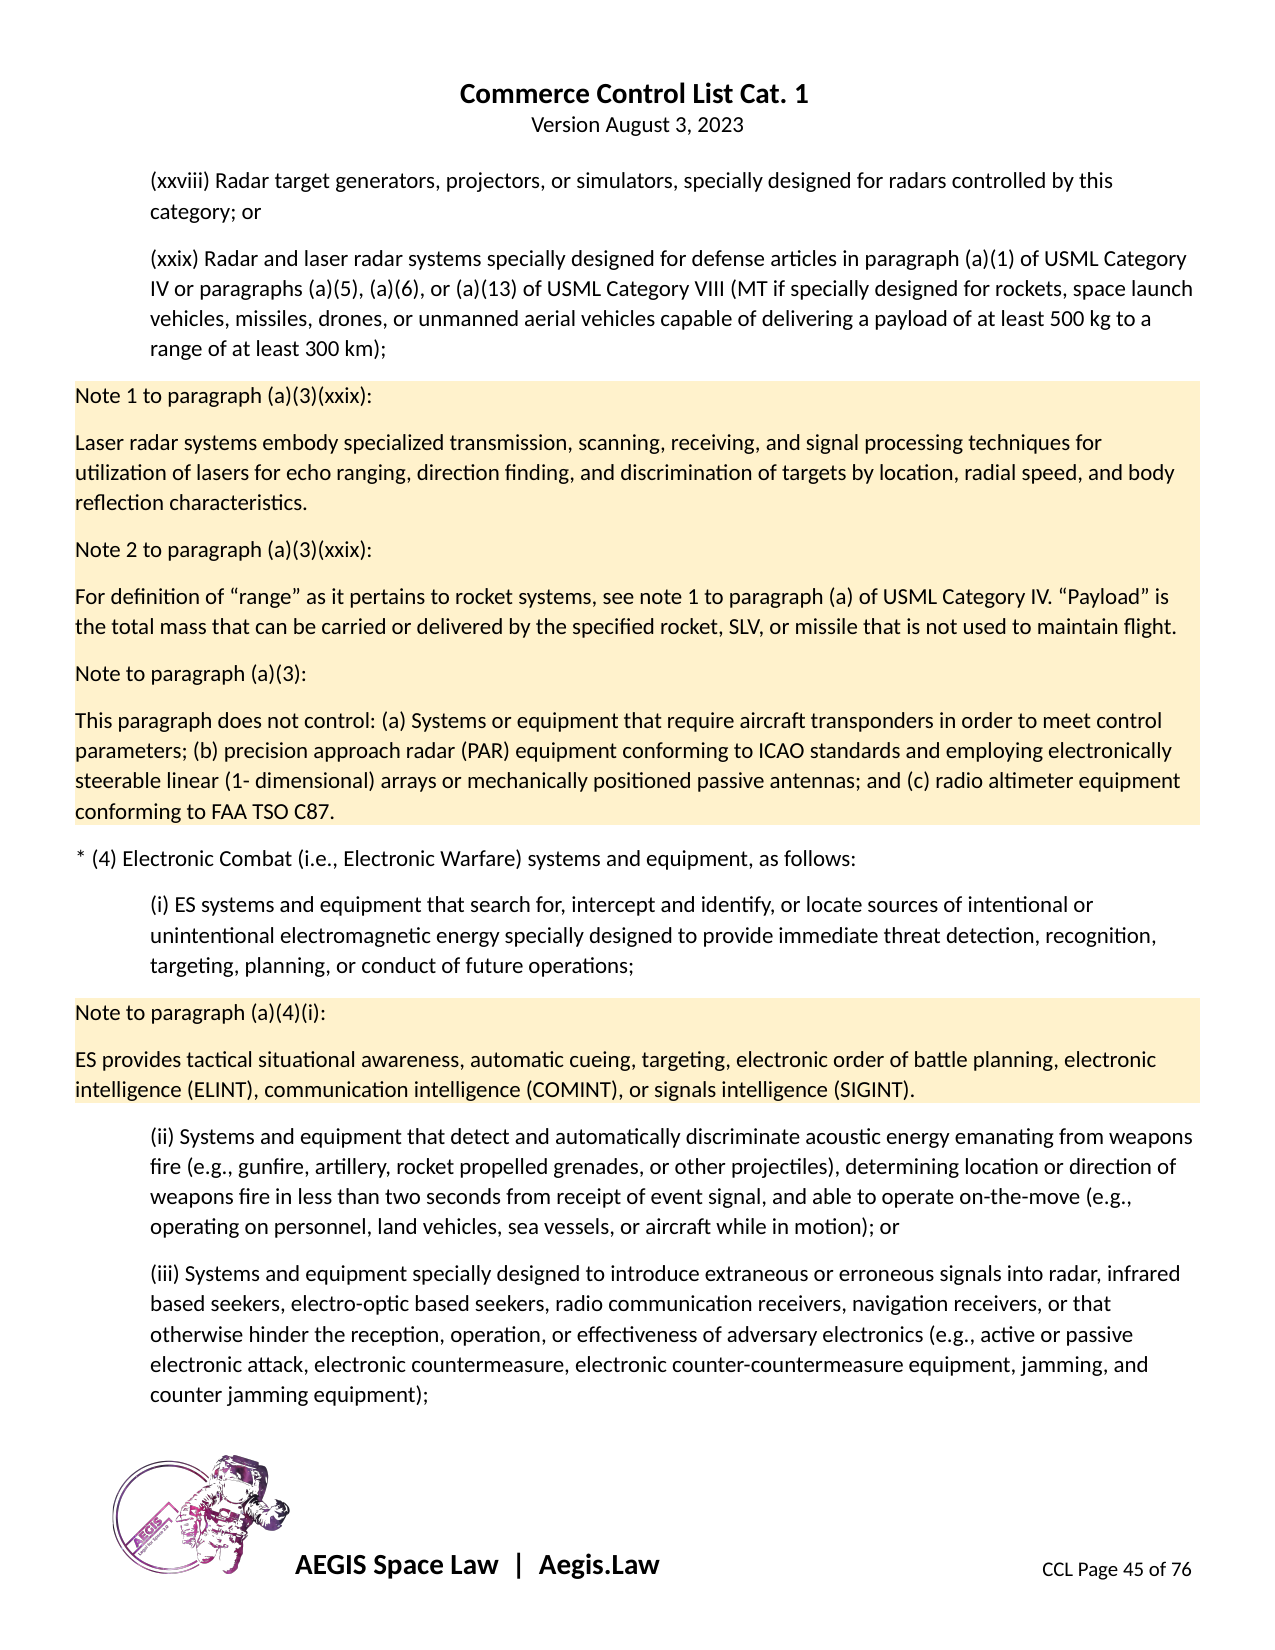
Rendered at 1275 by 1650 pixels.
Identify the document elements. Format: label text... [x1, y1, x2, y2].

text Note to paragraph (a)(4)(i): [75, 998, 1200, 1026]
text Laser radar systems embody specialized transmission, scanning, receiving, and signal processing techniques for utilization of lasers for echo ranging, direction finding, and discrimination of targets by location, radial speed, and body reflection characteristics. [75, 428, 1200, 517]
text * (4) Electronic Combat (i.e., Electronic Warfare) systems and equipment, as follows: [75, 844, 1200, 872]
text (xxix) Radar and laser radar systems specially designed for defense articles in paragraph (a)(1) of USML Category IV or paragraphs (a)(5), (a)(6), or (a)(13) of USML Category VIII (MT if specially designed for rockets, space launch vehicles, missiles, drones, or unmanned aerial vehicles capable of delivering a payload of at least 500 kg to a range of at least 300 km); [150, 244, 1200, 362]
text Note to paragraph (a)(3): [75, 659, 1200, 687]
text (ii) Systems and equipment that detect and automatically discriminate acoustic energy emanating from weapons fire (e.g., gunfire, artillery, rocket propelled grenades, or other projectiles), determining location or direction of weapons fire in less than two seconds from receipt of event signal, and able to operate on-the-move (e.g., operating on personnel, land vehicles, sea vessels, or aircraft while in motion); or [150, 1122, 1200, 1241]
text Note 2 to paragraph (a)(3)(xxix): [75, 535, 1200, 563]
text ES provides tactical situational awareness, automatic cueing, targeting, electronic order of battle planning, electronic intelligence (ELINT), communication intelligence (COMINT), or signals intelligence (SIGINT). [75, 1045, 1200, 1103]
text For definition of “range” as it pertains to rocket systems, see note 1 to paragraph (a) of USML Category IV. “Payload” is the total mass that can be carried or delivered by the specified rocket, SLV, or missile that is not used to maintain flight. [75, 582, 1200, 641]
text (i) ES systems and equipment that search for, intercept and identify, or locate sources of intentional or unintentional electromagnetic energy specially designed to provide immediate threat detection, recognition, targeting, planning, or conduct of future operations; [150, 891, 1200, 979]
text (xxviii) Radar target generators, projectors, or simulators, specially designed for radars controlled by this category; or [150, 167, 1200, 225]
picture [112, 1455, 290, 1574]
text This paragraph does not control: (a) Systems or equipment that require aircraft transponders in order to meet control parameters; (b) precision approach radar (PAR) equipment conforming to ICAO standards and employing electronically steerable linear (1- dimensional) arrays or mechanically positioned passive antennas; and (c) radio altimeter equipment conforming to FAA TSO C87. [75, 706, 1200, 825]
text (iii) Systems and equipment specially designed to introduce extraneous or erroneous signals into radar, infrared based seekers, electro-optic based seekers, radio communication receivers, navigation receivers, or that otherwise hinder the reception, operation, or effectiveness of adversary electronics (e.g., active or passive electronic attack, electronic countermeasure, electronic counter-countermeasure equipment, jamming, and counter jamming equipment); [150, 1259, 1200, 1408]
text Note 1 to paragraph (a)(3)(xxix): [75, 381, 1200, 409]
